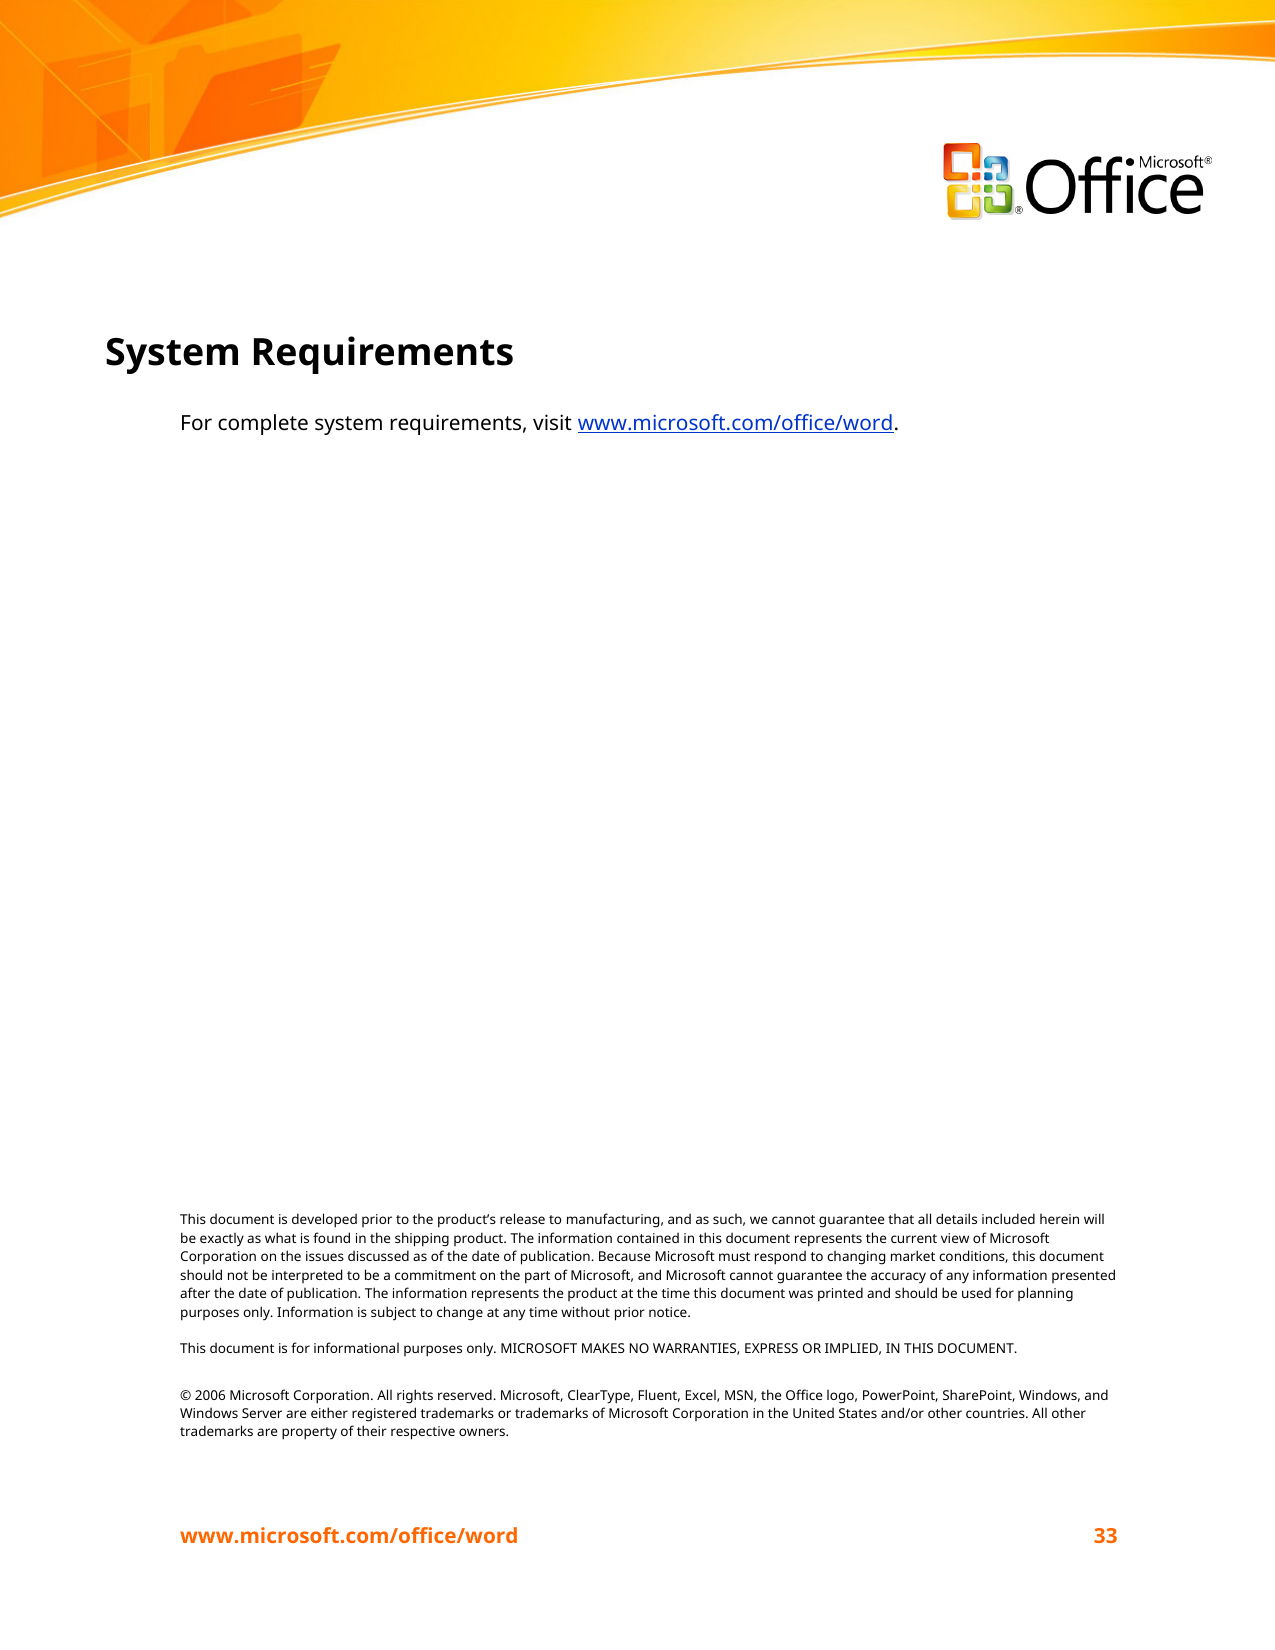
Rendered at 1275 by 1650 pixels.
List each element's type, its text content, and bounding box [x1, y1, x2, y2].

text © 2006 Microsoft Corporation. All rights reserved. Microsoft, ClearType, Fluent, Excel, MSN, the Office logo, PowerPoint, SharePoint, Windows, and Windows Server are either registered trademarks or trademarks of Microsoft Corporation in the United States and/or other countries. All other trademarks are property of their respective owners. [180, 1385, 1125, 1441]
text This document is for informational purposes only. MICROSOFT MAKES NO WARRANTIES, EXPRESS OR IMPLIED, IN THIS DOCUMENT. [180, 1339, 1125, 1358]
text This document is developed prior to the product’s release to manufacturing, and as such, we cannot guarantee that all details included herein will be exactly as what is found in the shipping product. The information contained in this document represents the current view of Microsoft Corporation on the issues discussed as of the date of publication. Because Microsoft must respond to changing market conditions, this document should not be interpreted to be a commitment on the part of Microsoft, and Microsoft cannot guarantee the accuracy of any information presented after the date of publication. The information represents the product at the time this document was printed and should be used for planning purposes only. Information is subject to change at any time without prior notice. [180, 1210, 1125, 1321]
subtitle System Requirements [105, 325, 1125, 376]
text For complete system requirements, visit www.microsoft.com/office/word. [180, 408, 1125, 436]
picture [0, 0, 1275, 257]
